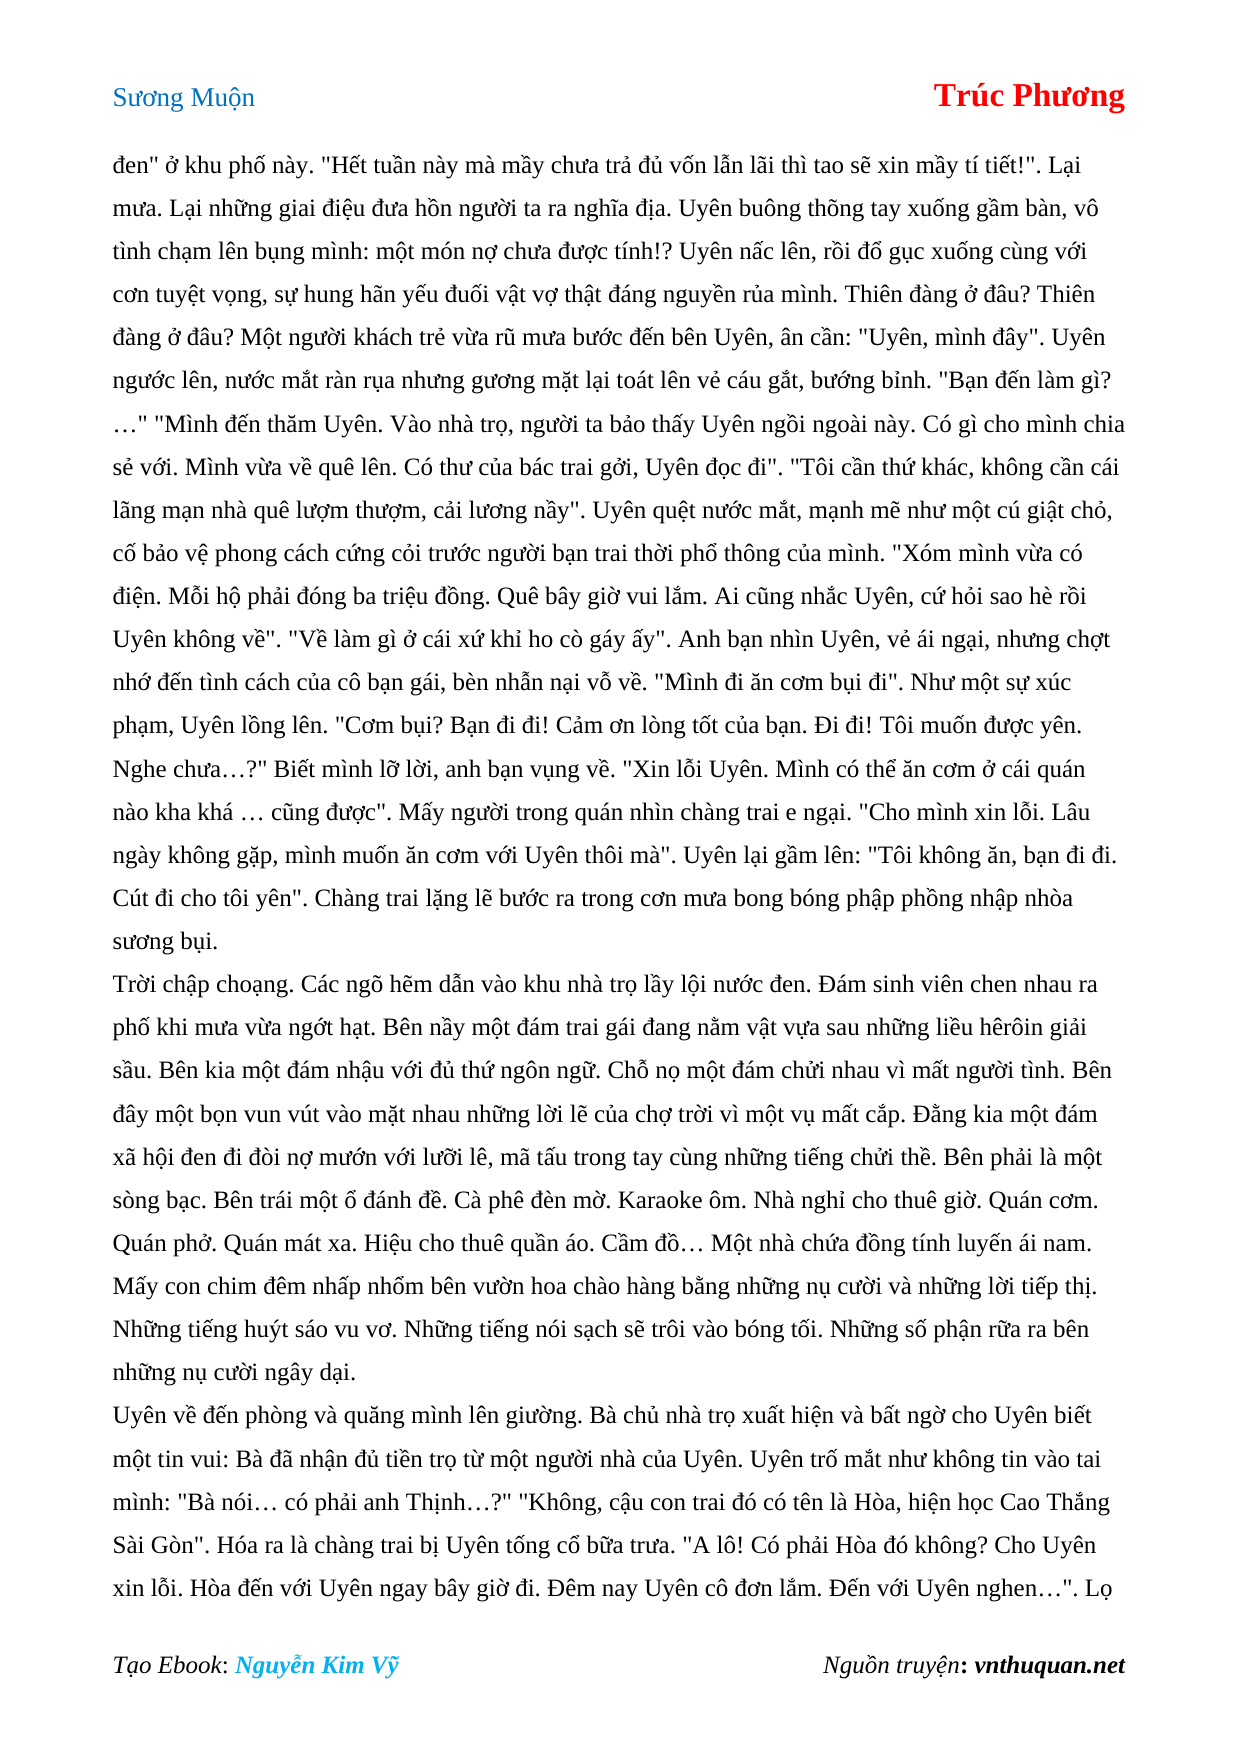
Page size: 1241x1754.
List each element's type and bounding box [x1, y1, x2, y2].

text [112, 150, 1128, 1602]
